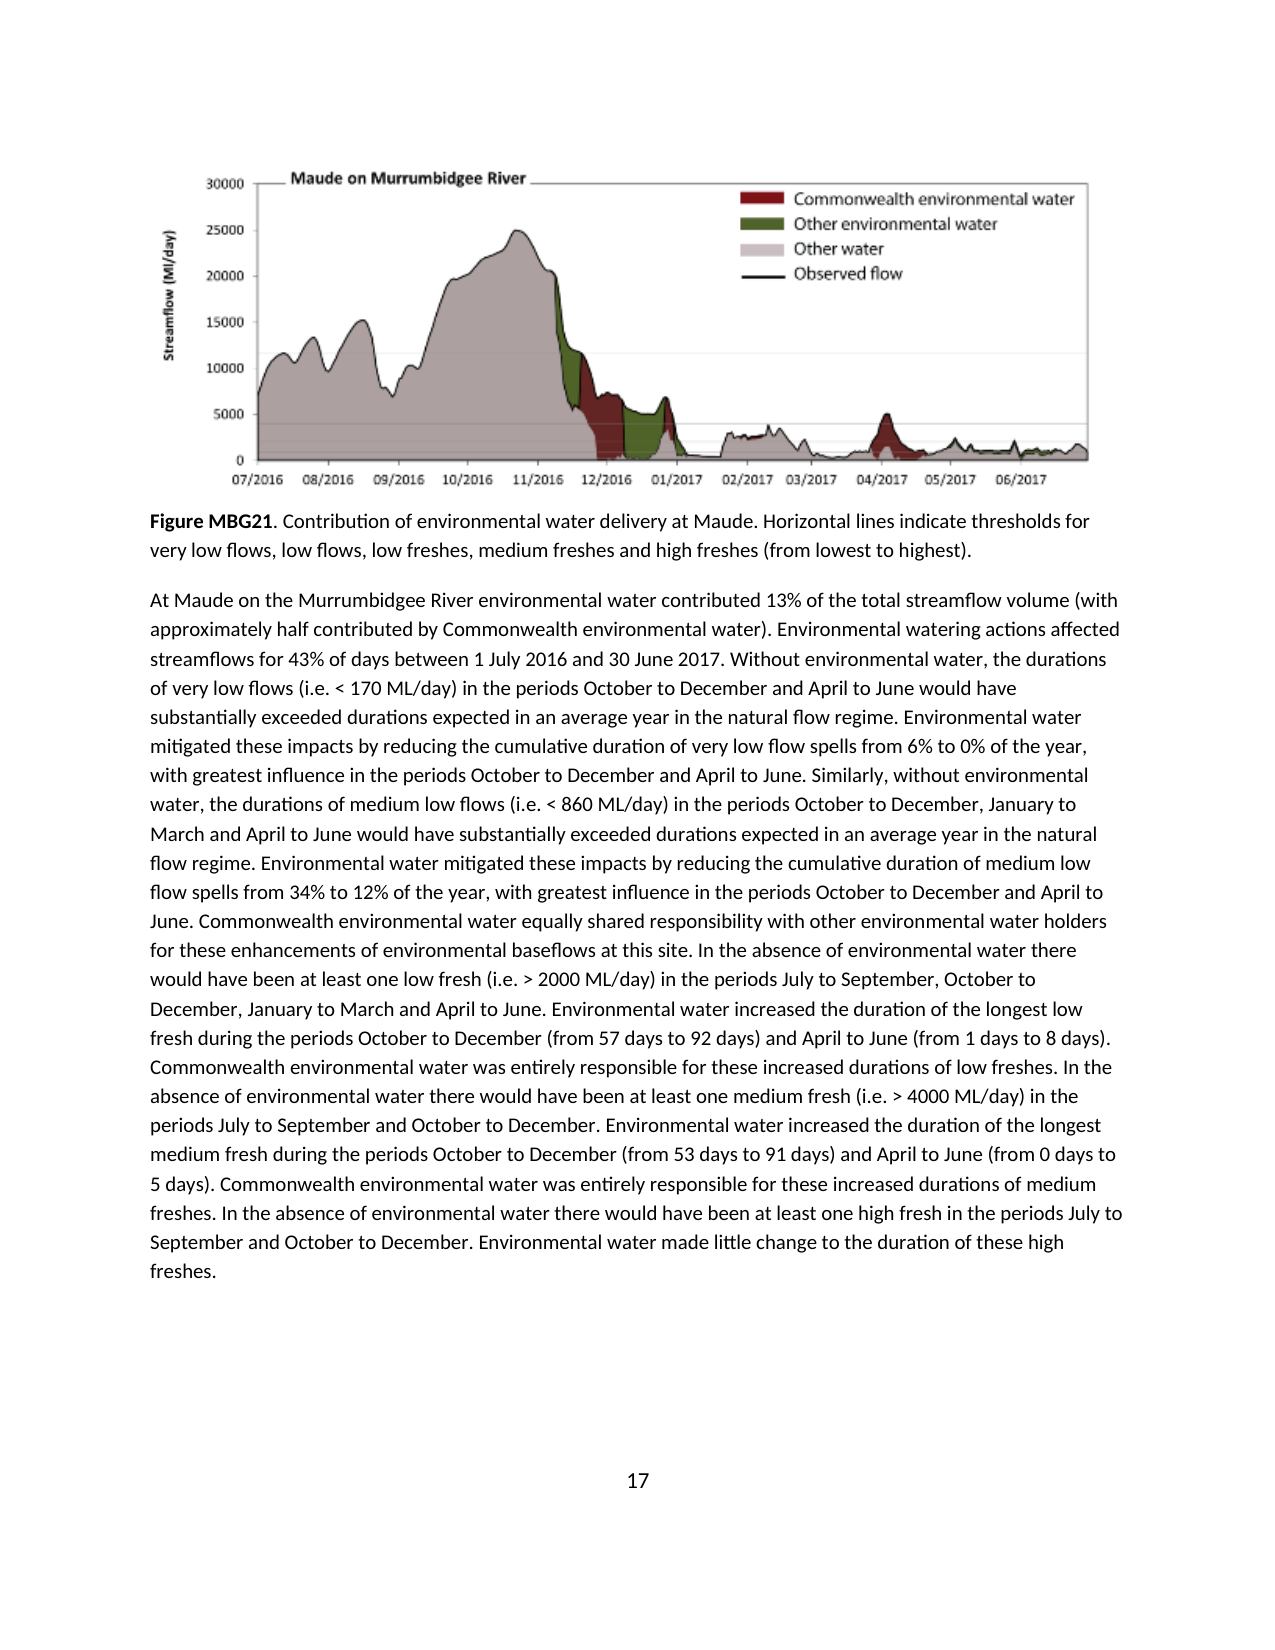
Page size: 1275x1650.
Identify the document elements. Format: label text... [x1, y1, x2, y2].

text At Maude on the Murrumbidgee River environmental water contributed 13% of the total streamflow volume (with approximately half contributed by Commonwealth environmental water). Environmental watering actions affected streamflows for 43% of days between 1 July 2016 and 30 June 2017. Without environmental water, the durations of very low flows (i.e. < 170 ML/day) in the periods October to December and April to June would have substantially exceeded durations expected in an average year in the natural flow regime. Environmental water mitigated these impacts by reducing the cumulative duration of very low flow spells from 6% to 0% of the year, with greatest influence in the periods October to December and April to June. Similarly, without environmental water, the durations of medium low flows (i.e. < 860 ML/day) in the periods October to December, January to March and April to June would have substantially exceeded durations expected in an average year in the natural flow regime. Environmental water mitigated these impacts by reducing the cumulative duration of medium low flow spells from 34% to 12% of the year, with greatest influence in the periods October to December and April to June. Commonwealth environmental water equally shared responsibility with other environmental water holders for these enhancements of environmental baseflows at this site. In the absence of environmental water there would have been at least one low fresh (i.e. > 2000 ML/day) in the periods July to September, October to December, January to March and April to June. Environmental water increased the duration of the longest low fresh during the periods October to December (from 57 days to 92 days) and April to June (from 1 days to 8 days). Commonwealth environmental water was entirely responsible for these increased durations of low freshes. In the absence of environmental water there would have been at least one medium fresh (i.e. > 4000 ML/day) in the periods July to September and October to December. Environmental water increased the duration of the longest medium fresh during the periods October to December (from 53 days to 91 days) and April to June (from 0 days to 5 days). Commonwealth environmental water was entirely responsible for these increased durations of medium freshes. In the absence of environmental water there would have been at least one high fresh in the periods July to September and October to December. Environmental water made little change to the duration of these high freshes. [150, 587, 1125, 1284]
picture [150, 159, 1125, 505]
text Figure MBG21. Contribution of environmental water delivery at Maude. Horizontal lines indicate thresholds for very low flows, low flows, low freshes, medium freshes and high freshes (from lowest to highest). [150, 505, 1125, 563]
